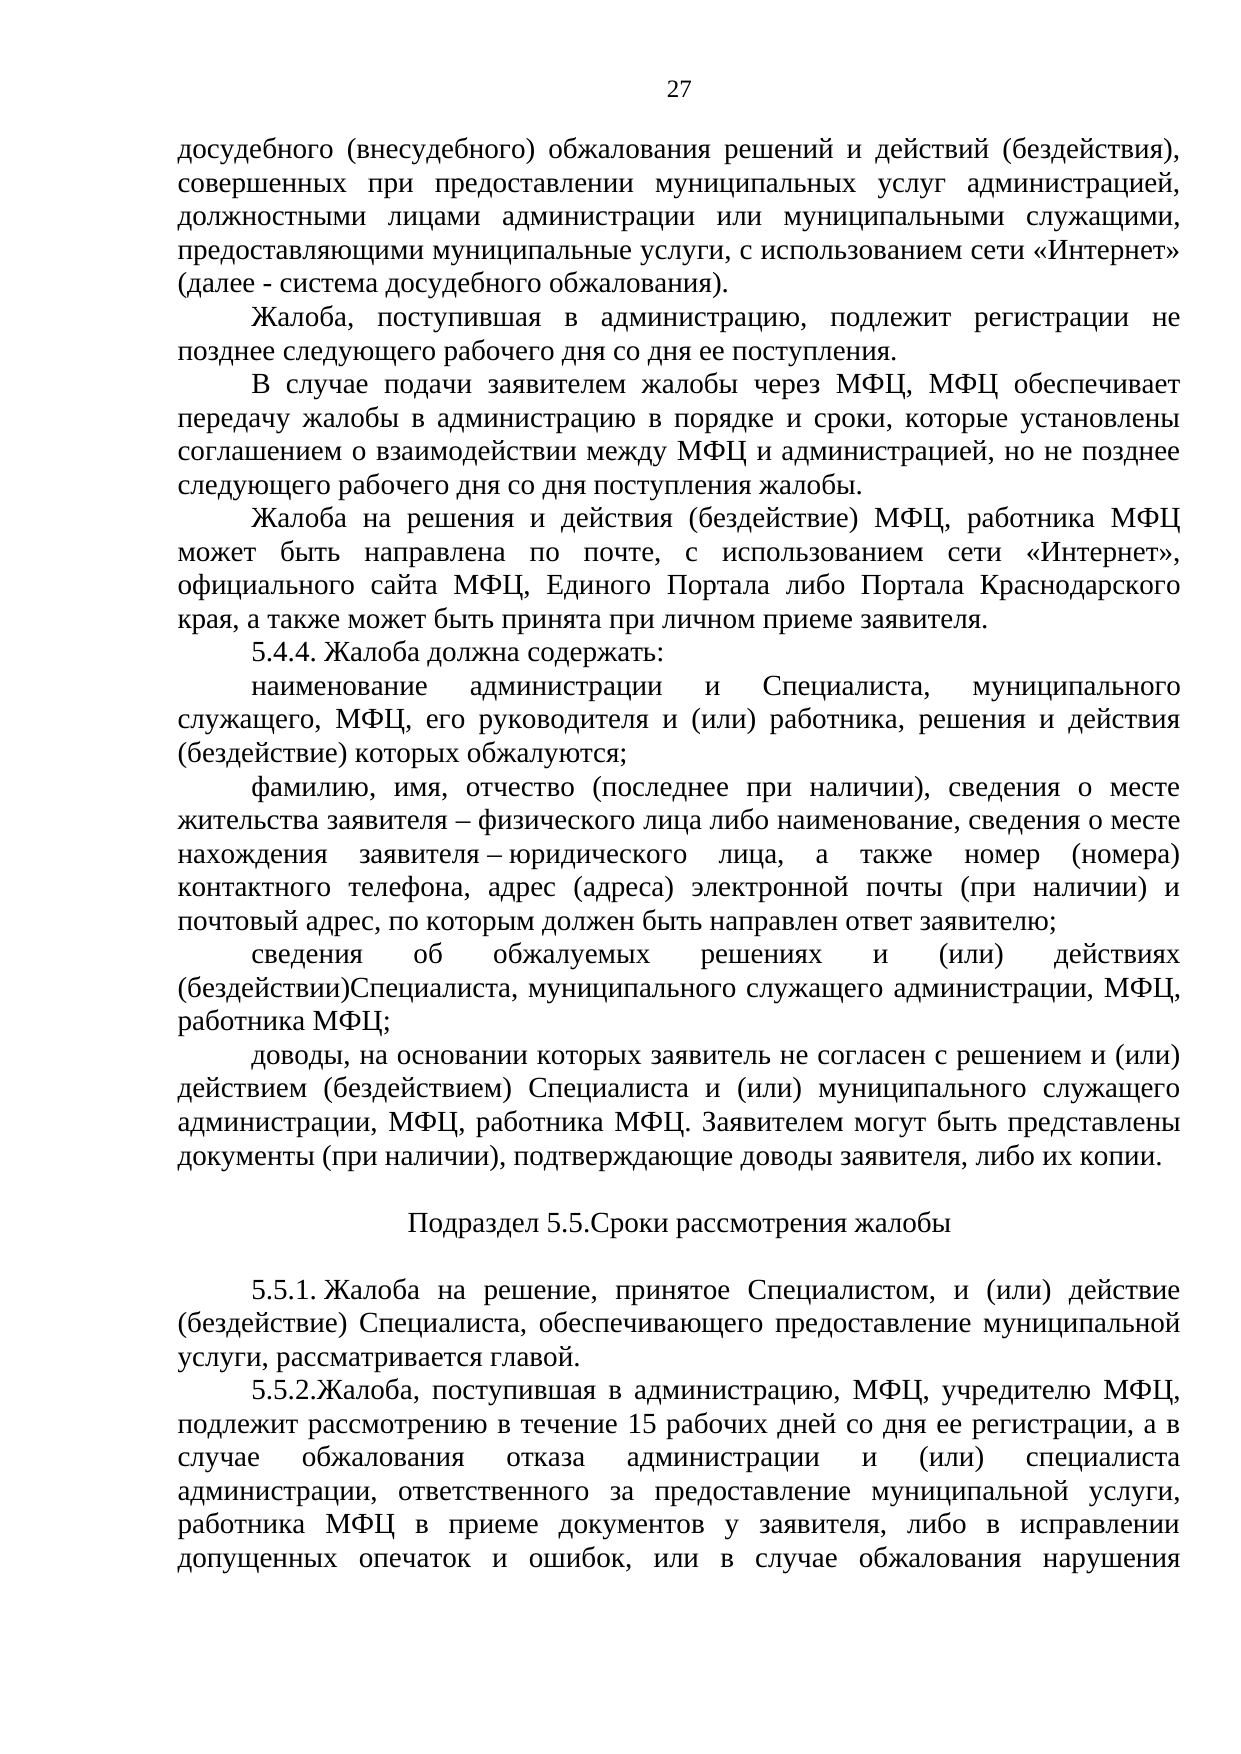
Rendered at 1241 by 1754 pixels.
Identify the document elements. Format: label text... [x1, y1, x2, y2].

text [177, 131, 1181, 299]
text Подраздел 5.5.Сроки рассмотрения жалобы [177, 1205, 1181, 1238]
text наименование администрации и Специалиста, муниципального служащего, МФЦ, его руководителя и (или) работника, решения и действия (бездействие) которых обжалуются; [177, 668, 1181, 769]
text В случае подачи заявителем жалобы через МФЦ, МФЦ обеспечивает передачу жалобы в администрацию в порядке и сроки, которые установлены соглашением о взаимодействии между МФЦ и администрацией, но не позднее следующего рабочего дня со дня поступления жалобы. [177, 366, 1181, 500]
text фамилию, имя, отчество (последнее при наличии), сведения о месте жительства заявителя – физического лица либо наименование, сведения о месте нахождения заявителя – юридического лица, а также номер (номера) контактного телефона, адрес (адреса) электронной почты (при наличии) и почтовый адрес, по которым должен быть направлен ответ заявителю; [177, 769, 1181, 936]
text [177, 1372, 1181, 1574]
text Жалоба, поступившая в администрацию, подлежит регистрации не позднее следующего рабочего дня со дня ее поступления. [177, 299, 1181, 366]
text сведения об обжалуемых решениях и (или) действиях (бездействии)Специалиста, муниципального служащего администрации, МФЦ, работника МФЦ; [177, 936, 1181, 1037]
text 5.5.1. Жалоба на решение, принятое Специалистом, и (или) действие (бездействие) Специалиста, обеспечивающего предоставление муниципальной услуги, рассматривается главой. [177, 1272, 1181, 1372]
text 5.4.4. Жалоба должна содержать: [177, 634, 1181, 668]
text Жалоба на решения и действия (бездействие) МФЦ, работника МФЦ может быть направлена по почте, с использованием сети «Интернет», официального сайта МФЦ, Единого Портала либо Портала Краснодарского края, а также может быть принята при личном приеме заявителя. [177, 500, 1181, 634]
text доводы, на основании которых заявитель не согласен с решением и (или) действием (бездействием) Специалиста и (или) муниципального служащего администрации, МФЦ, работника МФЦ. Заявителем могут быть представлены документы (при наличии), подтверждающие доводы заявителя, либо их копии. [177, 1037, 1181, 1171]
